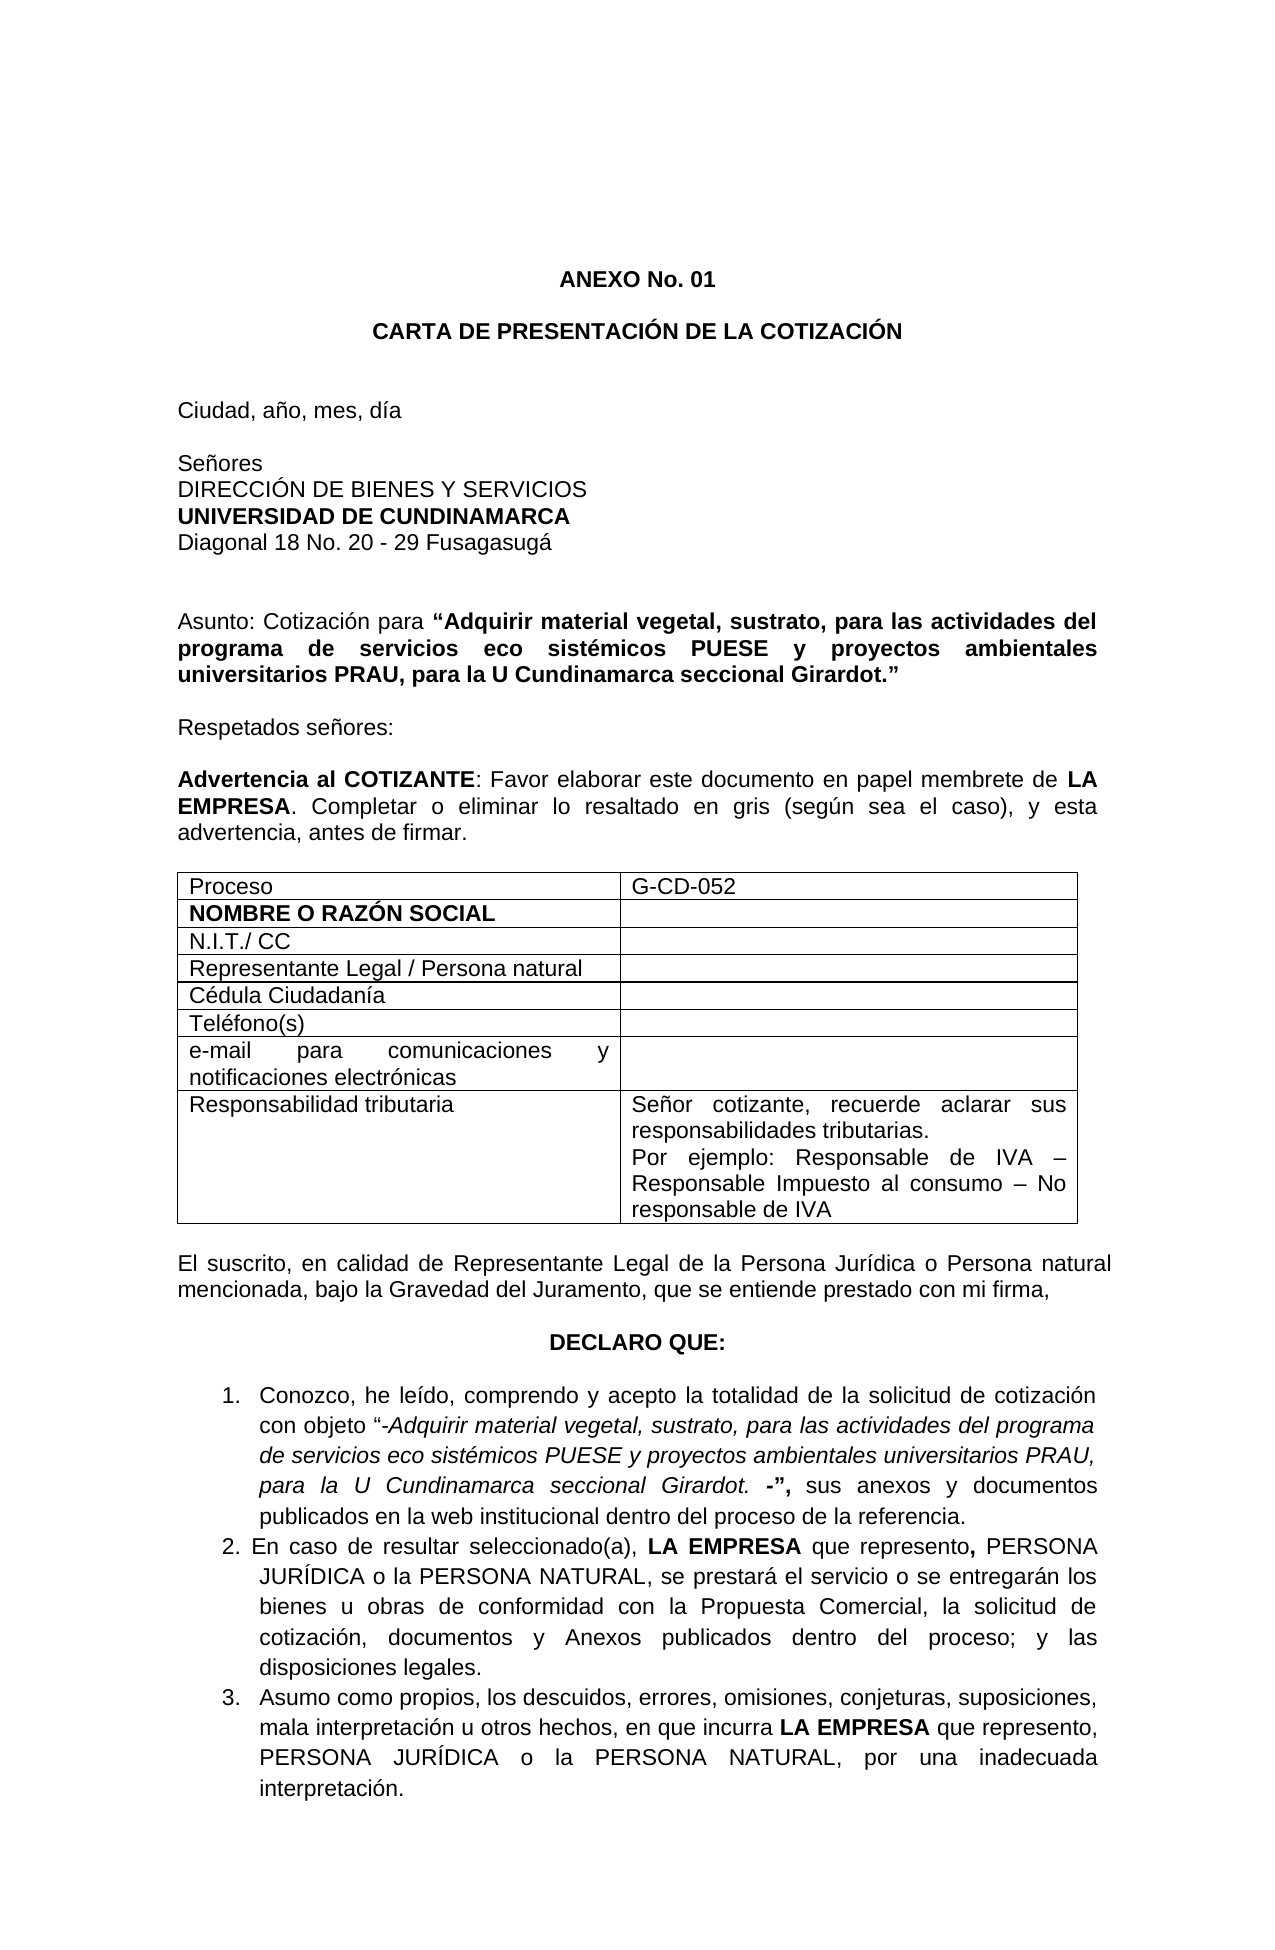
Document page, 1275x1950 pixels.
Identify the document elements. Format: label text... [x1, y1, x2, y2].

list Conozco, he leído, comprendo y acepto la totalidad de la solicitud de cotización con objeto “-Adquirir material vegetal, sustrato, para las actividades del programa de servicios eco sistémicos PUESE y proyectos ambientales universitarios PRAU, para la U Cundinamarca seccional Girardot. -”, sus anexos y documentos publicados en la web institucional dentro del proceso de la referencia. [222, 1382, 1098, 1529]
table_header Proceso [178, 873, 620, 899]
table_cell Representante Legal / Persona natural [178, 955, 620, 981]
text Advertencia al COTIZANTE: Favor elaborar este documento en papel membrete de LA EMPRESA. Completar o eliminar lo resaltado en gris (según sea el caso), y esta advertencia, antes de firmar. [177, 766, 1098, 845]
table_cell [621, 928, 1077, 954]
text CARTA DE PRESENTACIÓN DE LA COTIZACIÓN [177, 318, 1098, 345]
text Asunto: Cotización para “Adquirir material vegetal, sustrato, para las actividades del programa de servicios eco sistémicos PUESE y proyectos ambientales universitarios PRAU, para la U Cundinamarca seccional Girardot.” [177, 608, 1098, 687]
text DIRECCIÓN DE BIENES Y SERVICIOS [177, 476, 1098, 503]
table_cell N.I.T./ CC [178, 928, 620, 954]
text Ciudad, año, mes, día [177, 397, 1098, 424]
table_cell Responsabilidad tributaria [178, 1091, 620, 1223]
table_cell [621, 1010, 1077, 1036]
text Señores [177, 450, 1098, 476]
table_cell [621, 1037, 1077, 1090]
table_cell NOMBRE O RAZÓN SOCIAL [178, 900, 620, 927]
text Respetados señores: [177, 714, 1098, 740]
list Asumo como propios, los descuidos, errores, omisiones, conjeturas, suposiciones, mala interpretación u otros hechos, en que incurra LA EMPRESA que represento, PERSONA JURÍDICA o la PERSONA NATURAL, por una inadecuada interpretación. [222, 1684, 1098, 1801]
table_cell Cédula Ciudadanía [178, 983, 620, 1009]
text El suscrito, en calidad de Representante Legal de la Persona Jurídica o Persona natural mencionada, bajo la Gravedad del Juramento, que se entiende prestado con mi firma, [177, 1250, 1113, 1303]
table_cell [621, 955, 1077, 981]
text DECLARO QUE: [177, 1329, 1098, 1356]
text Diagonal 18 No. 20 - 29 Fusagasugá [177, 529, 1098, 556]
table_cell Señor cotizante, recuerde aclarar sus responsabilidades tributarias. Por ejemplo: Responsable de IVA –Responsable Impuesto al consumo – No responsable de IVA [621, 1091, 1077, 1223]
table_cell Teléfono(s) [178, 1010, 620, 1036]
list En caso de resultar seleccionado(a), LA EMPRESA que represento, PERSONA JURÍDICA o la PERSONA NATURAL, se prestará el servicio o se entregarán los bienes u obras de conformidad con la Propuesta Comercial, la solicitud de cotización, documentos y Anexos publicados dentro del proceso; y las disposiciones legales. [222, 1533, 1098, 1680]
table_header G-CD-052 [621, 873, 1077, 899]
text UNIVERSIDAD DE CUNDINAMARCA [177, 503, 1098, 529]
table_cell [621, 983, 1077, 1009]
table_cell [621, 900, 1077, 927]
text ANEXO No. 01 [177, 266, 1098, 292]
table_cell e-mail para comunicaciones y notificaciones electrónicas [178, 1037, 620, 1090]
